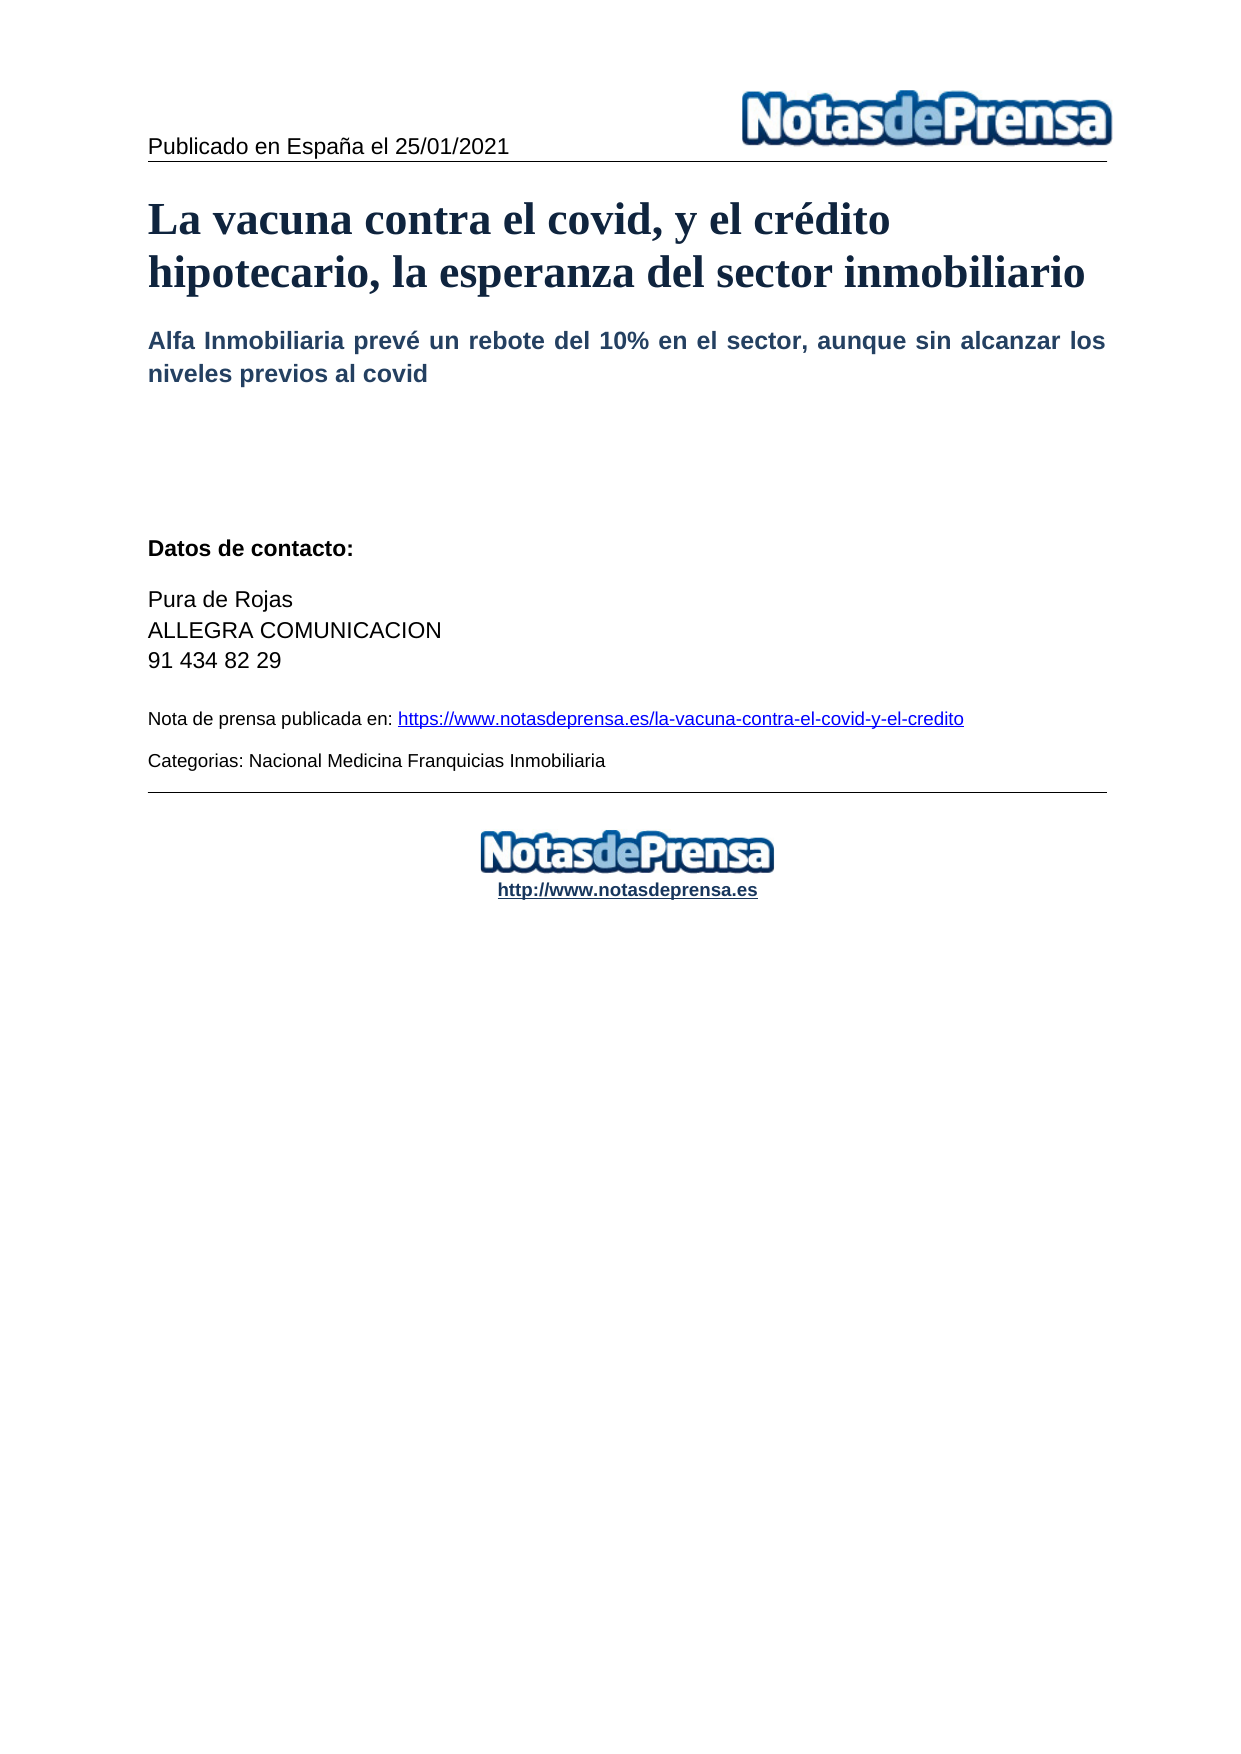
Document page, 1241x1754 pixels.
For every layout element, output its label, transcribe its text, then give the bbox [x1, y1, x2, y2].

text 91 434 82 29 [148, 647, 1063, 673]
subtitle Alfa Inmobiliaria prevé un rebote del 10% en el sector, aunque sin alcanzar los niveles previos al covid [148, 326, 1107, 388]
text Datos de contacto: [148, 535, 1107, 562]
subtitle La vacuna contra el covid, y el crédito hipotecario, la esperanza del sector inmobiliario [148, 192, 1107, 297]
text Nota de prensa publicada en: https://www.notasdeprensa.es/la-vacuna-contra-el-covid-y-el-credito [148, 707, 1107, 729]
picture [742, 90, 1113, 148]
picture [480, 829, 775, 875]
text ALLEGRA COMUNICACION [148, 617, 1063, 643]
text Pura de Rojas [148, 586, 1063, 613]
text Categorias: Nacional Medicina Franquicias Inmobiliaria [148, 750, 1107, 771]
text http://www.notasdeprensa.es [148, 879, 1107, 901]
text Publicado en España el 25/01/2021 [148, 133, 1107, 161]
